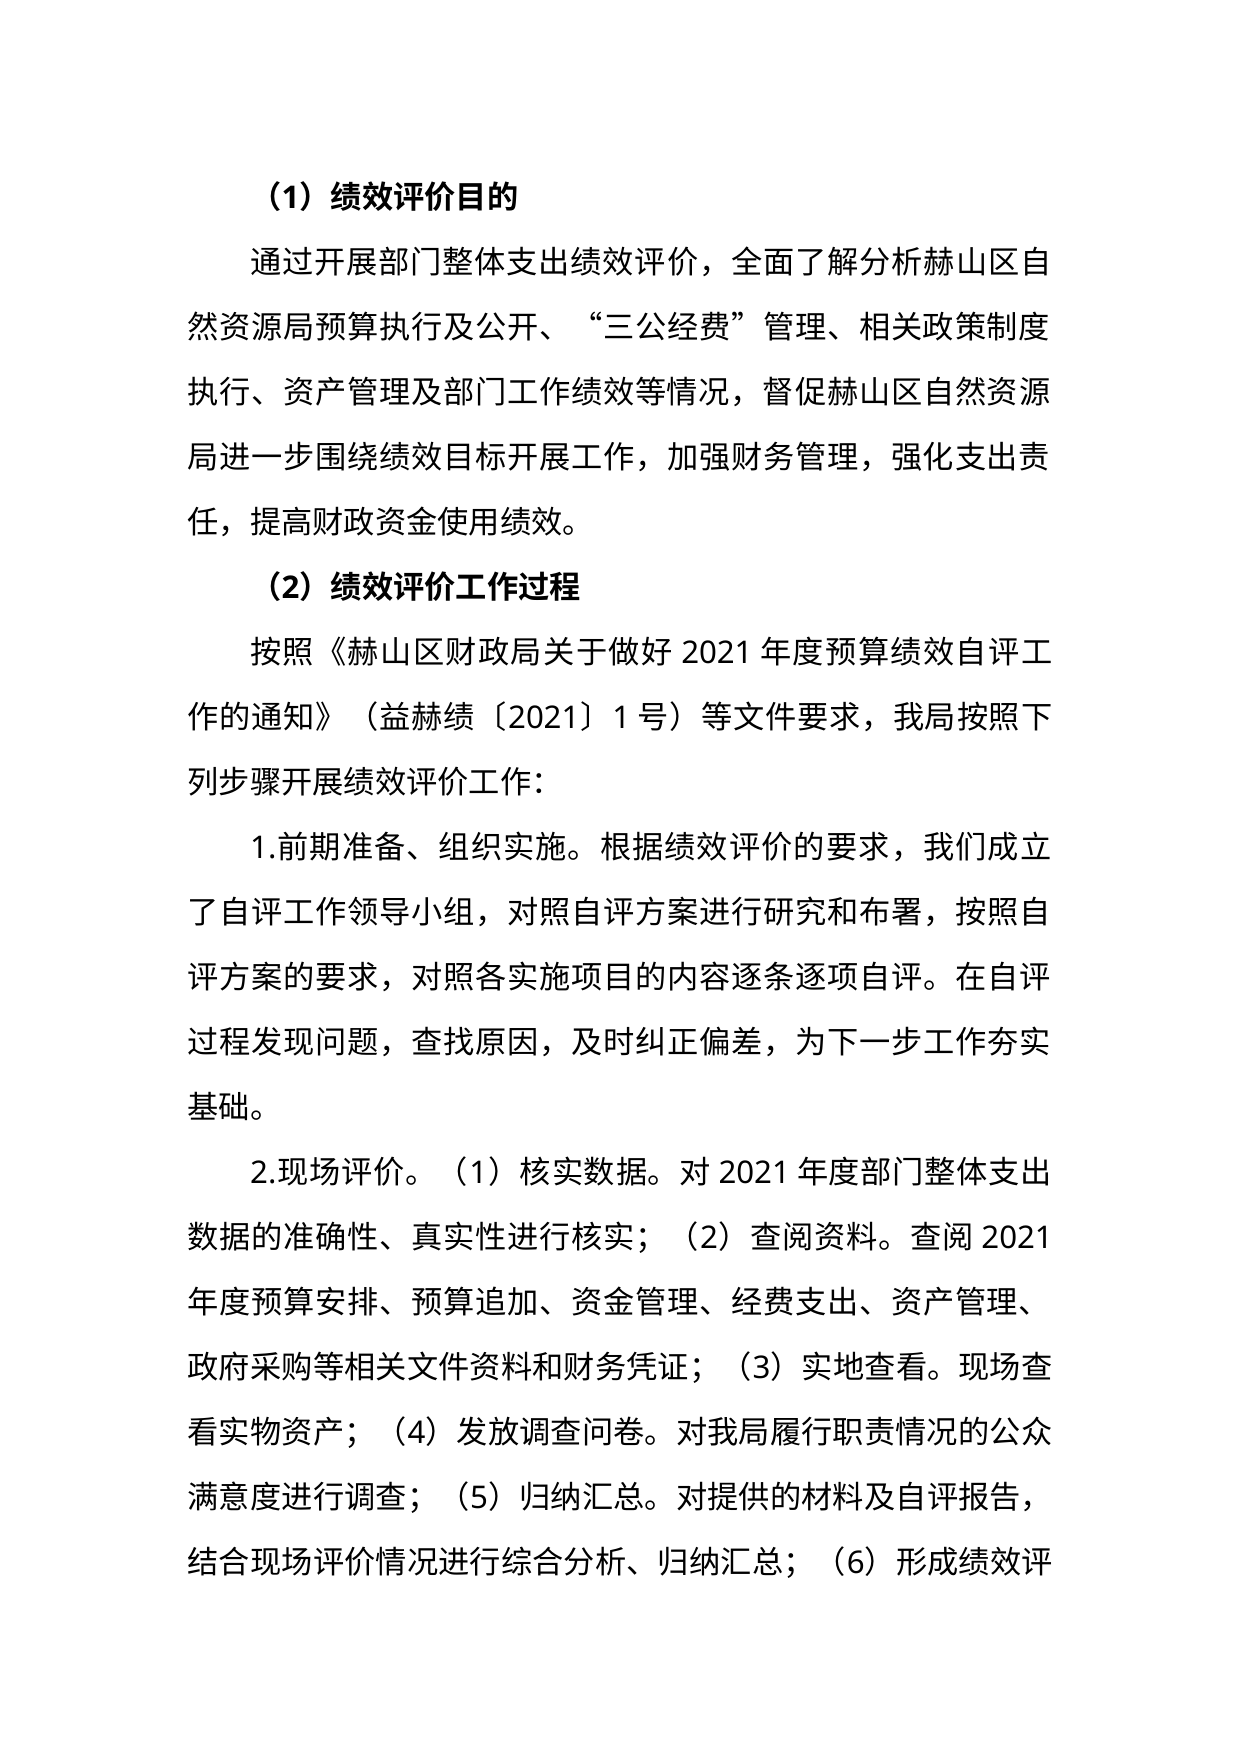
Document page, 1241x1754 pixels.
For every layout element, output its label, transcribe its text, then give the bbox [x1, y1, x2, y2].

text 通过开展部门整体支出绩效评价，全面了解分析赫山区自然资源局预算执行及公开、“三公经费”管理、相关政策制度执行、资产管理及部门工作绩效等情况，督促赫山区自然资源局进一步围绕绩效目标开展工作，加强财务管理，强化支出责任，提高财政资金使用绩效。 [187, 227, 1053, 552]
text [187, 1137, 1053, 1592]
text 1.前期准备、组织实施。根据绩效评价的要求，我们成立了自评工作领导小组，对照自评方案进行研究和布署，按照自评方案的要求，对照各实施项目的内容逐条逐项自评。在自评过程发现问题，查找原因，及时纠正偏差，为下一步工作夯实基础。 [187, 812, 1053, 1137]
text （2）绩效评价工作过程 [187, 552, 1053, 617]
text （1）绩效评价目的 [187, 162, 1053, 227]
text 按照《赫山区财政局关于做好2021年度预算绩效自评工作的通知》（益赫绩〔2021〕1号）等文件要求，我局按照下列步骤开展绩效评价工作： [187, 617, 1053, 812]
